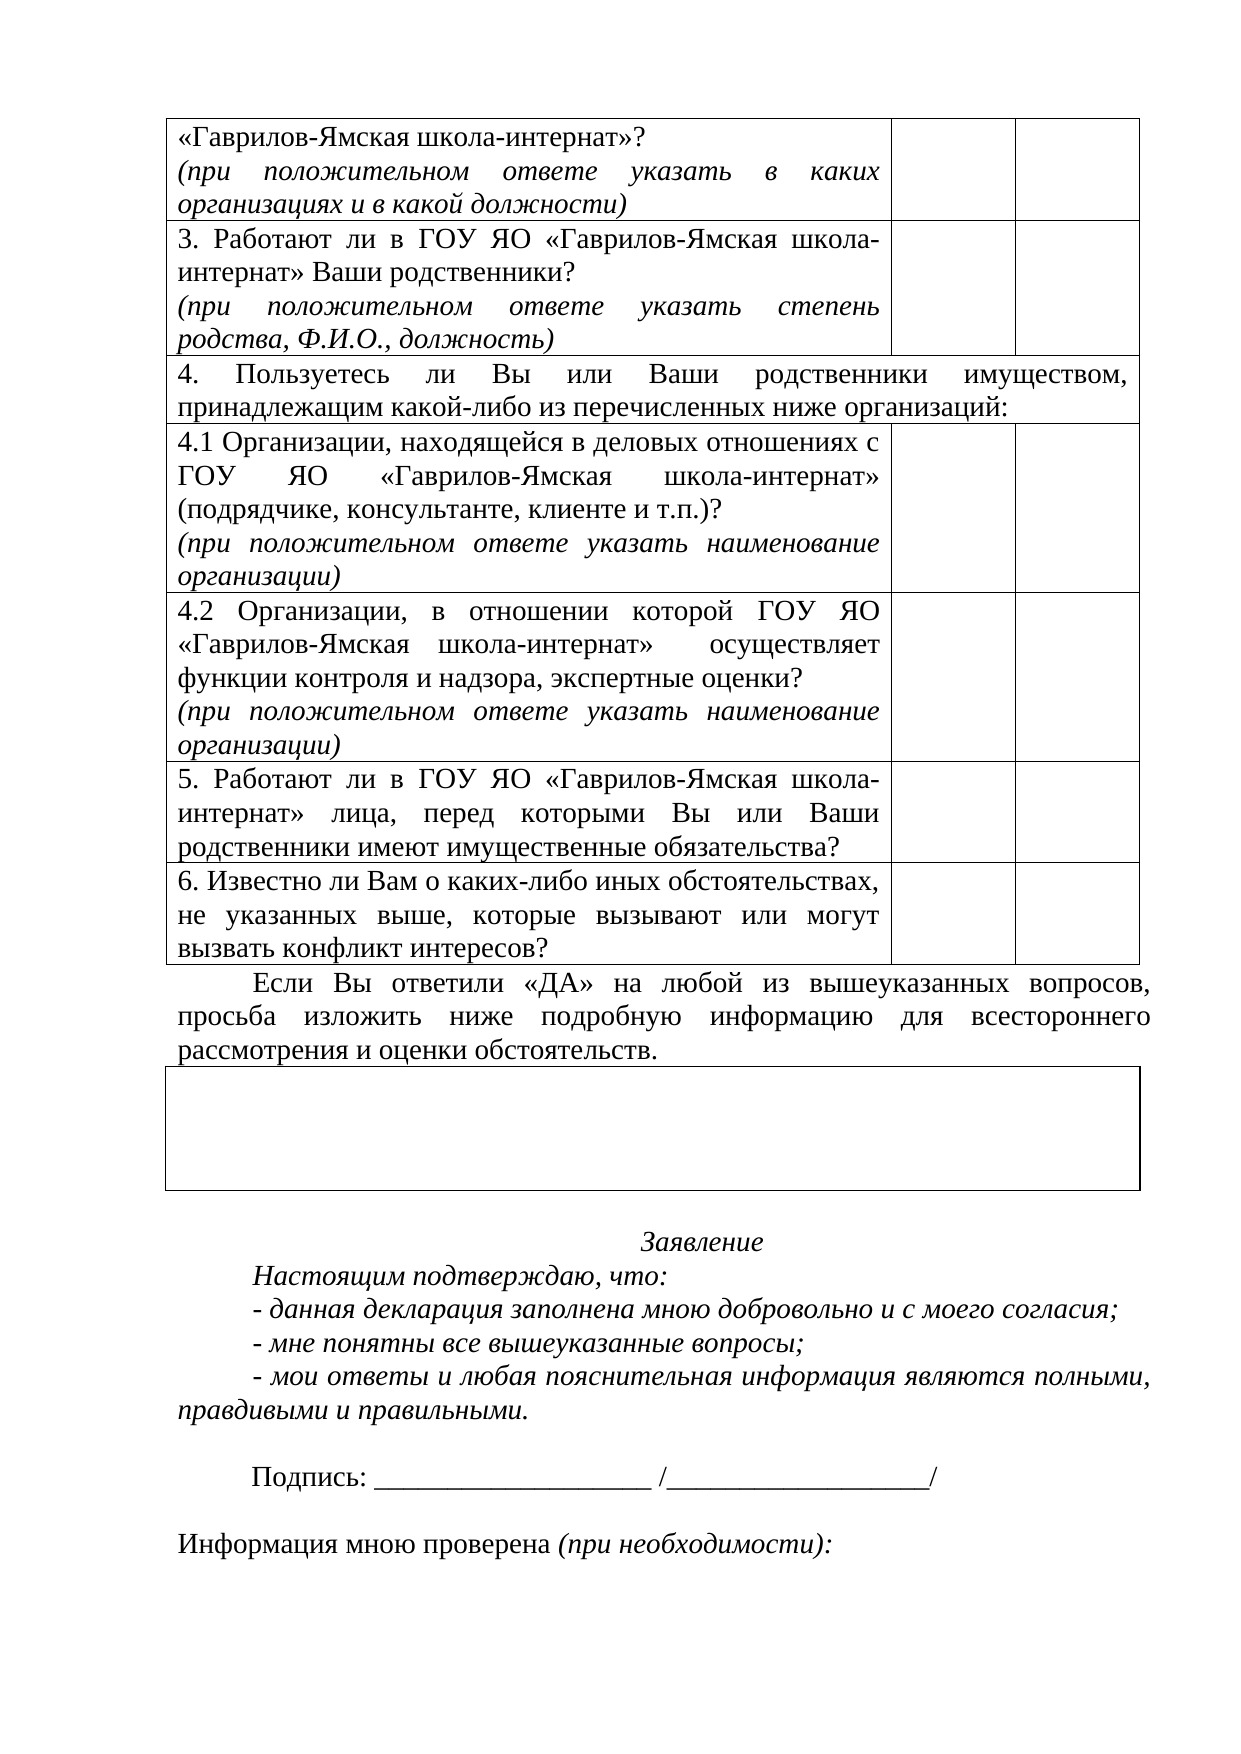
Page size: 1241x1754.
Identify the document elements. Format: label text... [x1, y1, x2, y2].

text Информация мною проверена (при необходимости): [177, 1526, 1152, 1559]
text Подпись: ___________________ /__________________/ [177, 1459, 1152, 1492]
text - мне понятны все вышеуказанные вопросы; [177, 1325, 1152, 1358]
text Если Вы ответили «ДА» на любой из вышеуказанных вопросов, просьба изложить ниже подробную информацию для всестороннего рассмотрения и оценки обстоятельств. [177, 965, 1152, 1066]
table_cell 4.2 Организации, в отношении которой ГОУ ЯО «Гаврилов-Ямская школа-интернат» осуществляет функции контроля и надзора, экспертные оценки? (при положительном ответе указать наименование организации) [167, 593, 891, 761]
table_cell [1016, 762, 1139, 862]
text Настоящим подтверждаю, что: [177, 1258, 1152, 1291]
table_cell [1016, 424, 1139, 592]
table_cell [1016, 119, 1139, 220]
table_cell [1016, 863, 1139, 964]
table_cell 3. Работают ли в ГОУ ЯО «Гаврилов-Ямская школа-интернат» Ваши родственники? (при положительном ответе указать степень родства, Ф.И.О., должность) [167, 221, 891, 355]
table_cell [892, 221, 1015, 355]
table_cell [1016, 593, 1139, 761]
table_cell [1016, 221, 1139, 355]
text - мои ответы и любая пояснительная информация являются полными, правдивыми и правильными. [177, 1358, 1152, 1425]
table_cell [892, 593, 1015, 761]
table_cell 4. Пользуетесь ли Вы или Ваши родственники имуществом, принадлежащим какой-либо из перечисленных ниже организаций: [167, 356, 1139, 423]
table_cell [892, 762, 1015, 862]
text Заявление [177, 1224, 1152, 1258]
table_cell [892, 424, 1015, 592]
table_cell 4.1 Организации, находящейся в деловых отношениях с ГОУ ЯО «Гаврилов-Ямская школа-интернат» (подрядчике, консультанте, клиенте и т.п.)? (при положительном ответе указать наименование организации) [167, 424, 891, 592]
table_cell 6. Известно ли Вам о каких-либо иных обстоятельствах, не указанных выше, которые вызывают или могут вызвать конфликт интересов? [167, 863, 891, 964]
table_cell [892, 863, 1015, 964]
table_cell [167, 119, 891, 220]
text - данная декларация заполнена мною добровольно и с моего согласия; [177, 1291, 1152, 1325]
table_header [166, 1067, 1139, 1189]
table_cell [892, 119, 1015, 220]
table_cell 5. Работают ли в ГОУ ЯО «Гаврилов-Ямская школа-интернат» лица, перед которыми Вы или Ваши родственники имеют имущественные обязательства? [167, 762, 891, 862]
